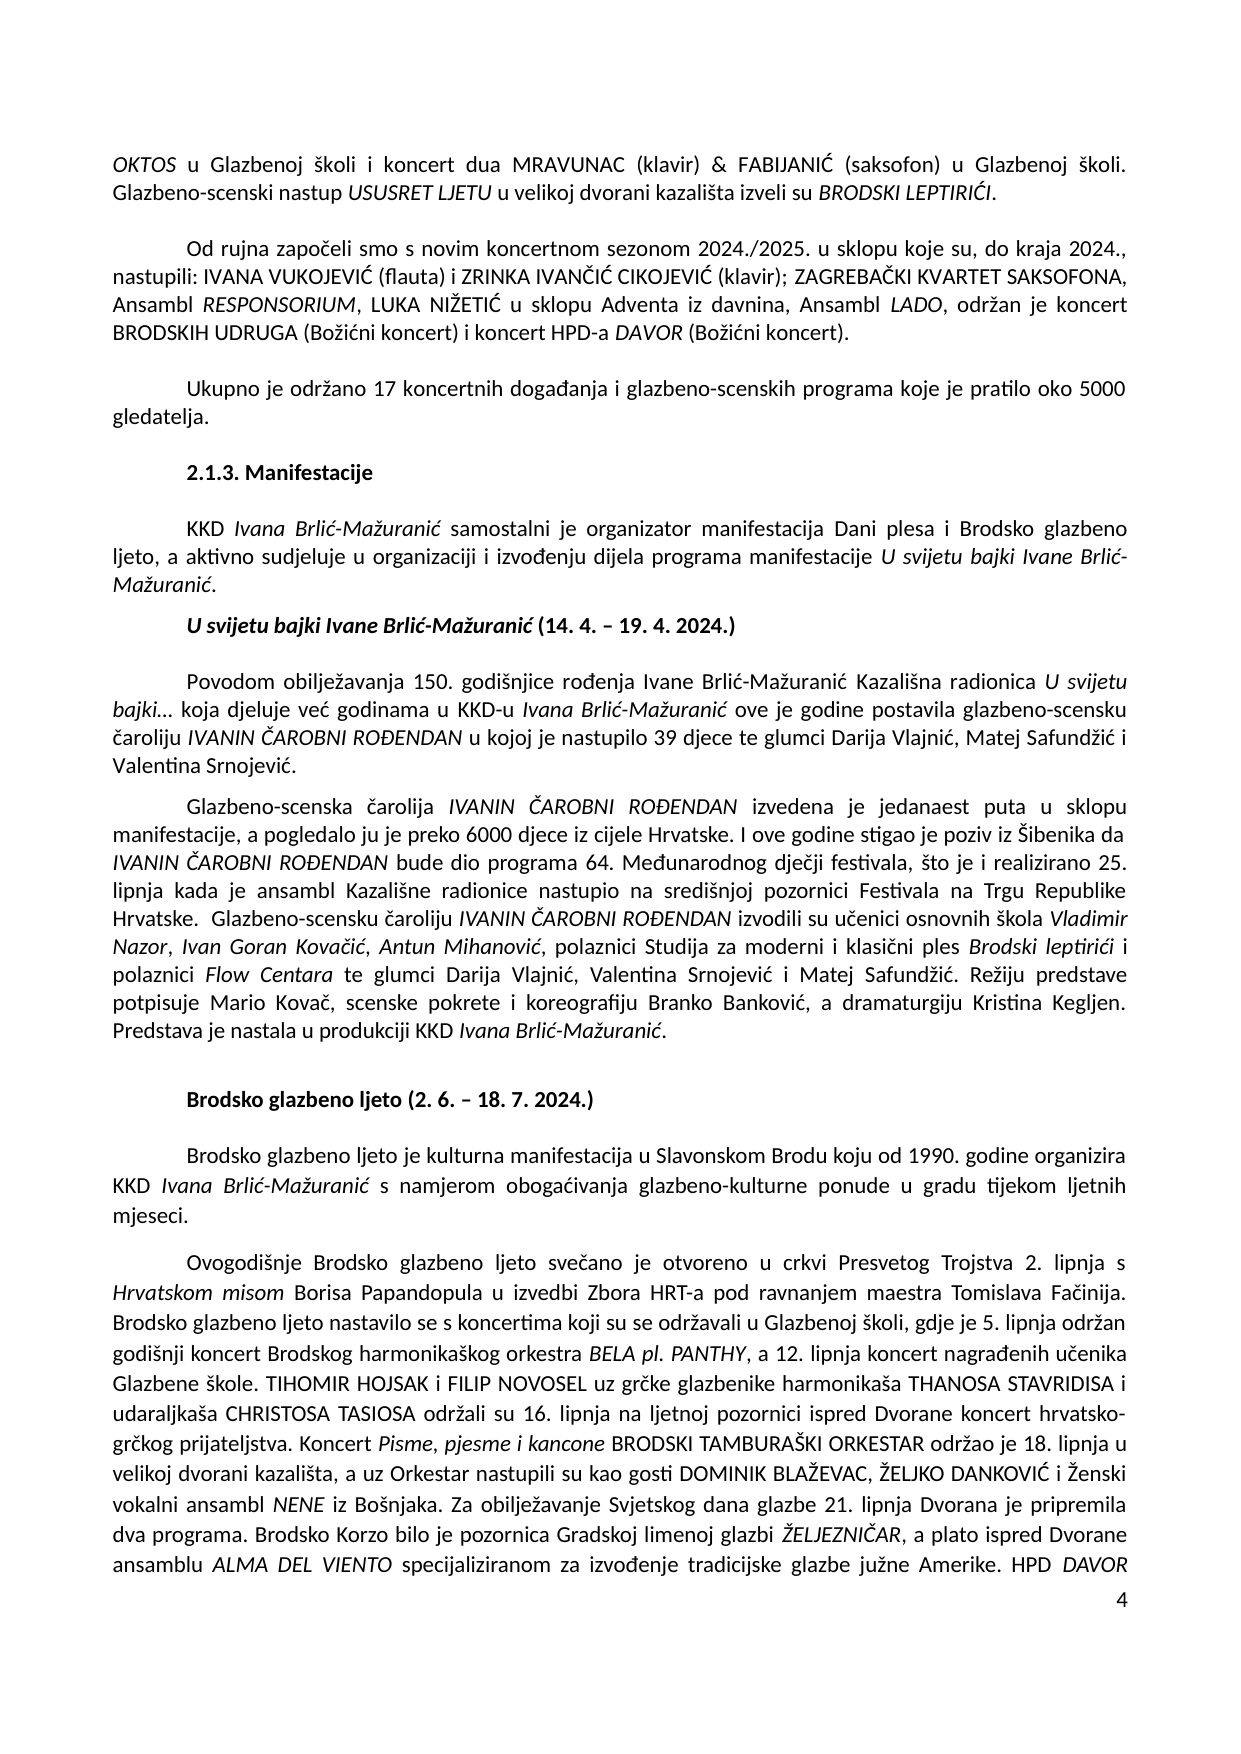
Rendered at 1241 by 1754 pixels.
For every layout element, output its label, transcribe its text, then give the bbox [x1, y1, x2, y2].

text Od rujna započeli smo s novim koncertnom sezonom 2024./2025. u sklopu koje su, do kraja 2024., nastupili: IVANA VUKOJEVIĆ (flauta) i ZRINKA IVANČIĆ CIKOJEVIĆ (klavir); ZAGREBAČKI KVARTET SAKSOFONA, Ansambl RESPONSORIUM, LUKA NIŽETIĆ u sklopu Adventa iz davnina, Ansambl LADO, održan je koncert BRODSKIH UDRUGA (Božićni koncert) i koncert HPD-a DAVOR (Božićni koncert). [112, 234, 1128, 346]
text Brodsko glazbeno ljeto (2. 6. – 18. 7. 2024.) [112, 1085, 1128, 1113]
text Glazbeno-scenska čarolija IVANIN ČAROBNI ROĐENDAN izvedena je jedanaest puta u sklopu manifestacije, a pogledalo ju je preko 6000 djece iz cijele Hrvatske. I ove godine stigao je poziv iz Šibenika da IVANIN ČAROBNI ROĐENDAN bude dio programa 64. Međunarodnog dječji festivala, što je i realizirano 25. lipnja kada je ansambl Kazališne radionice nastupio na središnjoj pozornici Festivala na Trgu Republike Hrvatske. Glazbeno-scensku čaroliju IVANIN ČAROBNI ROĐENDAN izvodili su učenici osnovnih škola Vladimir Nazor, Ivan Goran Kovačić, Antun Mihanović, polaznici Studija za moderni i klasični ples Brodski leptirići i polaznici Flow Centara te glumci Darija Vlajnić, Valentina Srnojević i Matej Safundžić. Režiju predstave potpisuje Mario Kovač, scenske pokrete i koreografiju Branko Banković, a dramaturgiju Kristina Kegljen. Predstava je nastala u produkciji KKD Ivana Brlić-Mažuranić. [112, 792, 1128, 1044]
text Brodsko glazbeno ljeto je kulturna manifestacija u Slavonskom Brodu koju od 1990. godine organizira KKD Ivana Brlić-Mažuranić s namjerom obogaćivanja glazbeno-kulturne ponude u gradu tijekom ljetnih mjeseci. [112, 1141, 1128, 1229]
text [112, 1248, 1128, 1578]
text Povodom obilježavanja 150. godišnjice rođenja Ivane Brlić-Mažuranić Kazališna radionica U svijetu bajki… koja djeluje već godinama u KKD-u Ivana Brlić-Mažuranić ove je godine postavila glazbeno-scensku čaroliju IVANIN ČAROBNI ROĐENDAN u kojoj je nastupilo 39 djece te glumci Darija Vlajnić, Matej Safundžić i Valentina Srnojević. [112, 667, 1128, 779]
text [112, 150, 1128, 206]
text KKD Ivana Brlić-Mažuranić samostalni je organizator manifestacija Dani plesa i Brodsko glazbeno ljeto, a aktivno sudjeluje u organizaciji i izvođenju dijela programa manifestacije U svijetu bajki Ivane Brlić-Mažuranić. [112, 514, 1128, 598]
text Ukupno je održano 17 koncertnih događanja i glazbeno-scenskih programa koje je pratilo oko 5000 gledatelja. [112, 374, 1128, 430]
text U svijetu bajki Ivane Brlić-Mažuranić (14. 4. – 19. 4. 2024.) [112, 611, 1128, 639]
text 2.1.3. Manifestacije [186, 458, 1128, 486]
